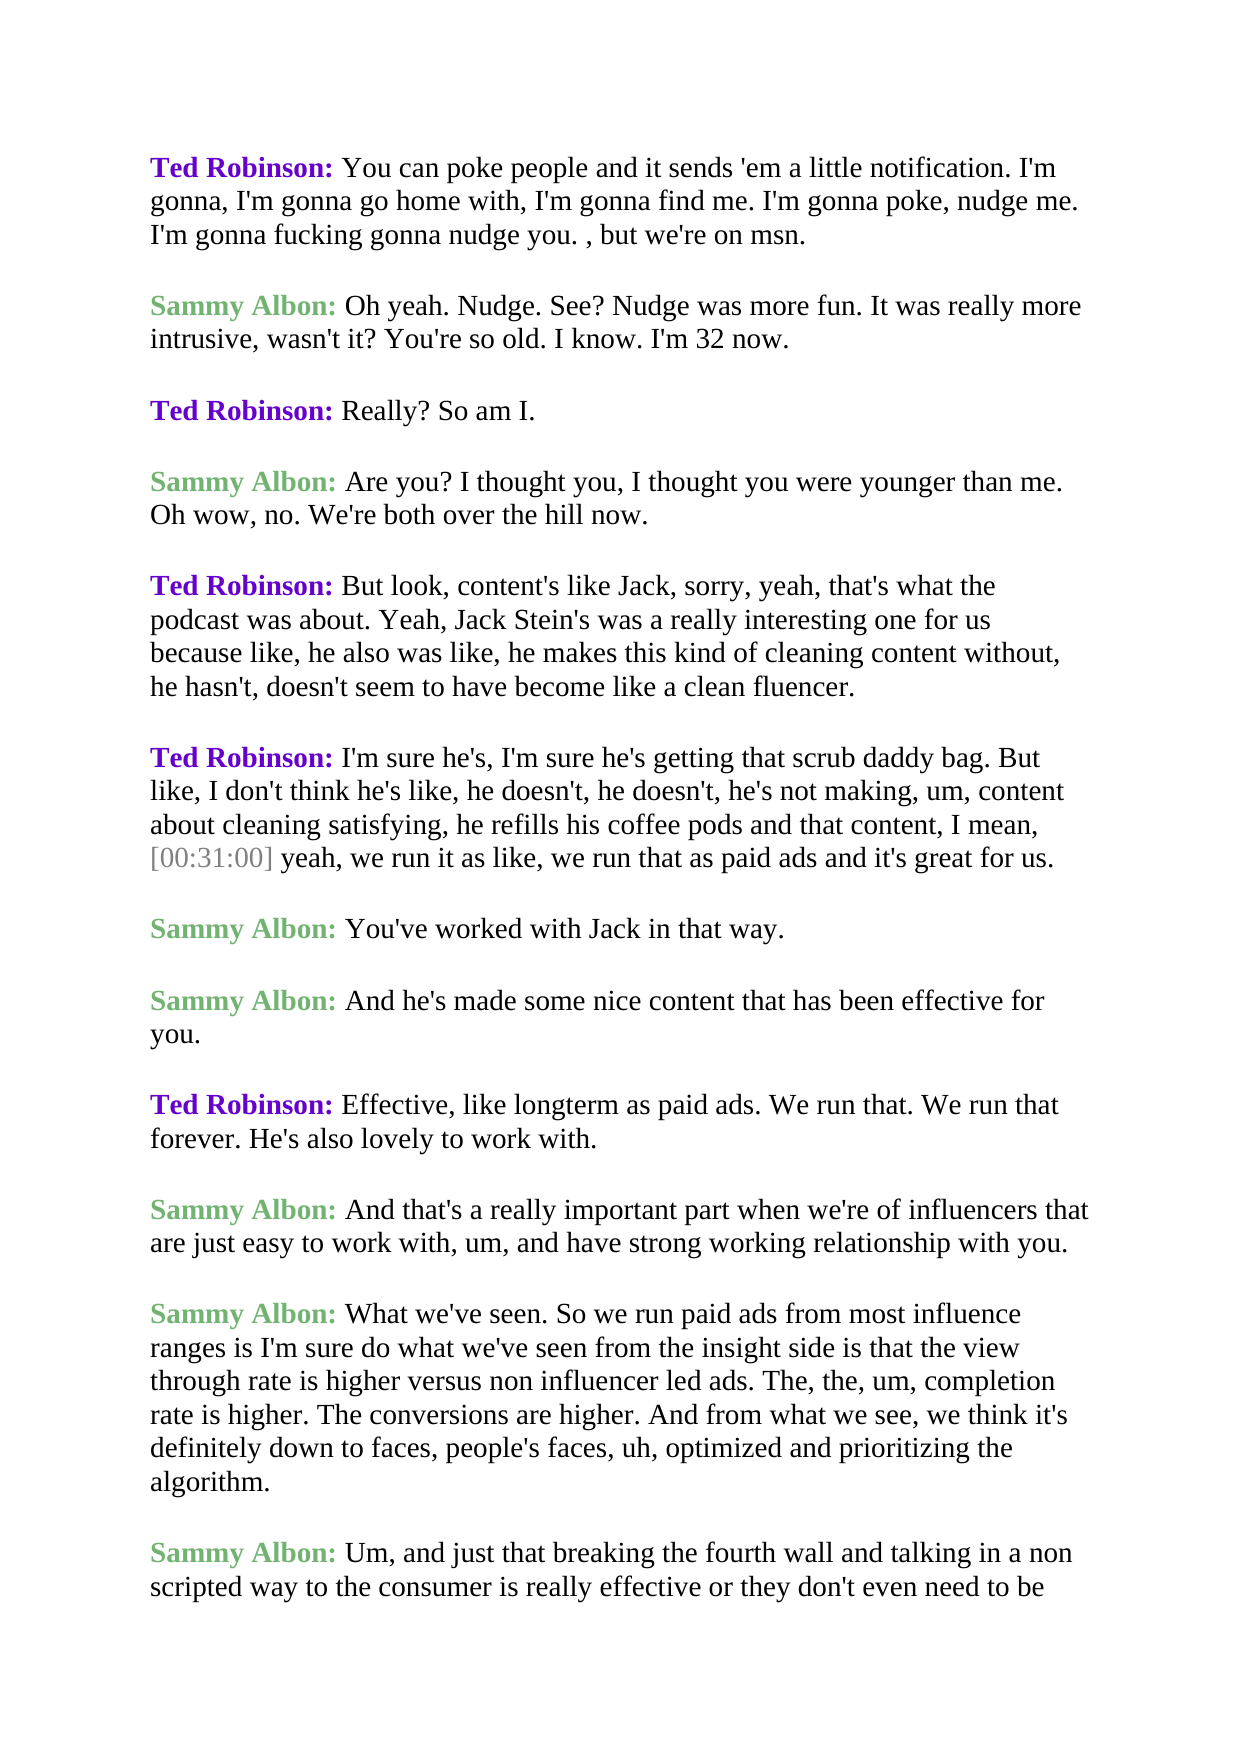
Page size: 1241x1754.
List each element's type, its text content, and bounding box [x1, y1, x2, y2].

text Ted Robinson: Really? So am I. [150, 393, 1090, 426]
text Sammy Albon: What we've seen. So we run paid ads from most influence ranges is I'm sure do what we've seen from the insight side is that the view through rate is higher versus non influencer led ads. The, the, um, completion rate is higher. The conversions are higher. And from what we see, we think it's definitely down to faces, people's faces, uh, optimized and prioritizing the algorithm. [150, 1296, 1090, 1498]
text Ted Robinson: You can poke people and it sends 'em a little notification. I'm gonna, I'm gonna go home with, I'm gonna find me. I'm gonna poke, nudge me. I'm gonna fucking gonna nudge you. , but we're on msn. [150, 150, 1090, 251]
text Sammy Albon: Are you? I thought you, I thought you were younger than me. Oh wow, no. We're both over the hill now. [150, 464, 1090, 531]
text Sammy Albon: You've worked with Jack in that way. [150, 912, 1090, 945]
text Sammy Albon: And that's a really important part when we're of influencers that are just easy to work with, um, and have strong working relationship with you. [150, 1192, 1090, 1259]
text Sammy Albon: And he's made some nice content that has been effective for you. [150, 983, 1090, 1050]
text Sammy Albon: Oh yeah. Nudge. See? Nudge was more fun. It was really more intrusive, wasn't it? You're so old. I know. I'm 32 now. [150, 288, 1090, 355]
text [150, 1535, 1090, 1602]
text Ted Robinson: I'm sure he's, I'm sure he's getting that scrub daddy bag. But like, I don't think he's like, he doesn't, he doesn't, he's not making, um, content about cleaning satisfying, he refills his coffee pods and that content, I mean, [00:31:00] yeah, we run it as like, we run that as paid ads and it's great for us. [150, 740, 1090, 874]
text Ted Robinson: Effective, like longterm as paid ads. We run that. We run that forever. He's also lovely to work with. [150, 1087, 1090, 1154]
text Ted Robinson: But look, content's like Jack, sorry, yeah, that's what the podcast was about. Yeah, Jack Stein's was a really interesting one for us because like, he also was like, he makes this kind of cleaning content without, he hasn't, doesn't seem to have become like a clean fluencer. [150, 568, 1090, 702]
